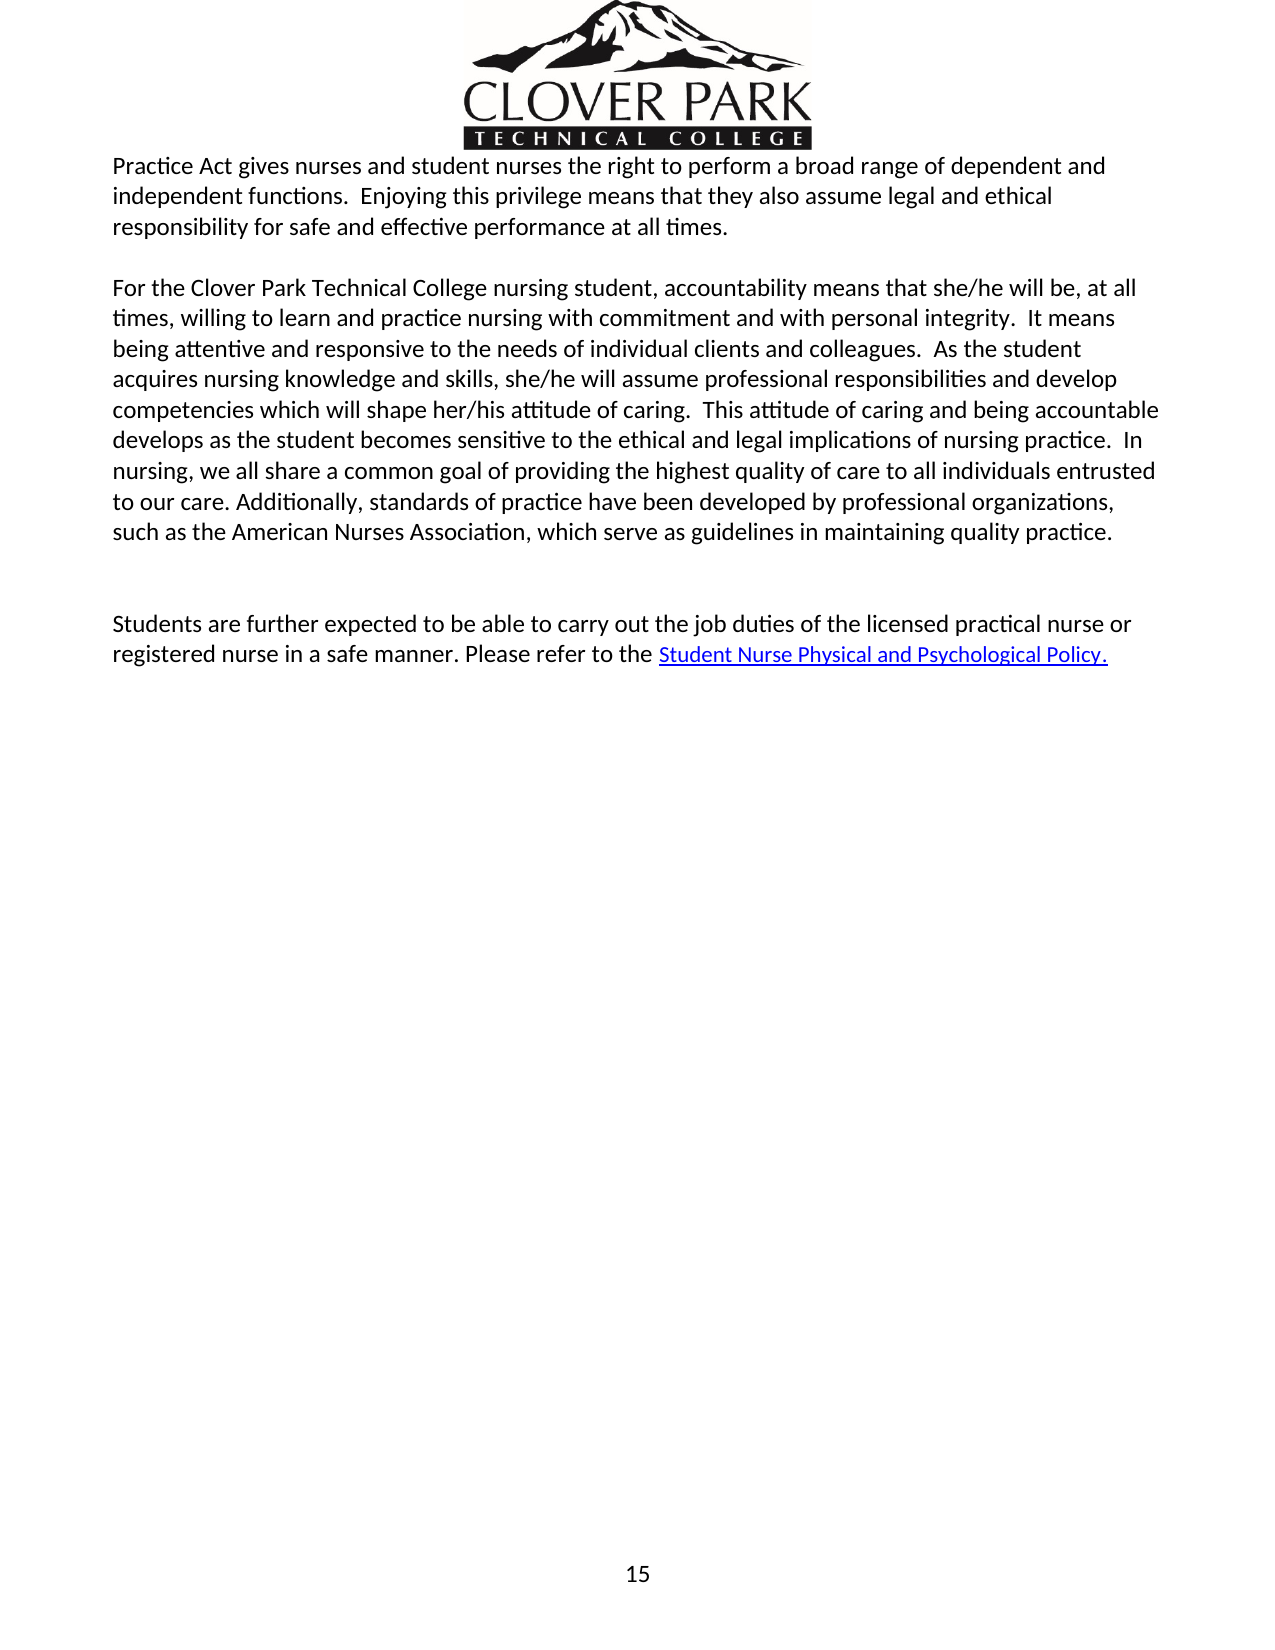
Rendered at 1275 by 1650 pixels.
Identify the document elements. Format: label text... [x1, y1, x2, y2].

picture [463, 0, 812, 150]
text For the Clover Park Technical College nursing student, accountability means that she/he will be, at all times, willing to learn and practice nursing with commitment and with personal integrity. It means being attentive and responsive to the needs of individual clients and colleagues. As the student acquires nursing knowledge and skills, she/he will assume professional responsibilities and develop competencies which will shape her/his attitude of caring. This attitude of caring and being accountable develops as the student becomes sensitive to the ethical and legal implications of nursing practice. In nursing, we all share a common goal of providing the highest quality of care to all individuals entrusted to our care. Additionally, standards of practice have been developed by professional organizations, such as the American Nurses Association, which serve as guidelines in maintaining quality practice. [112, 272, 1162, 547]
text Students are further expected to be able to carry out the job duties of the licensed practical nurse or registered nurse in a safe manner. Please refer to the Student Nurse Physical and Psychological Policy. [112, 608, 1162, 669]
